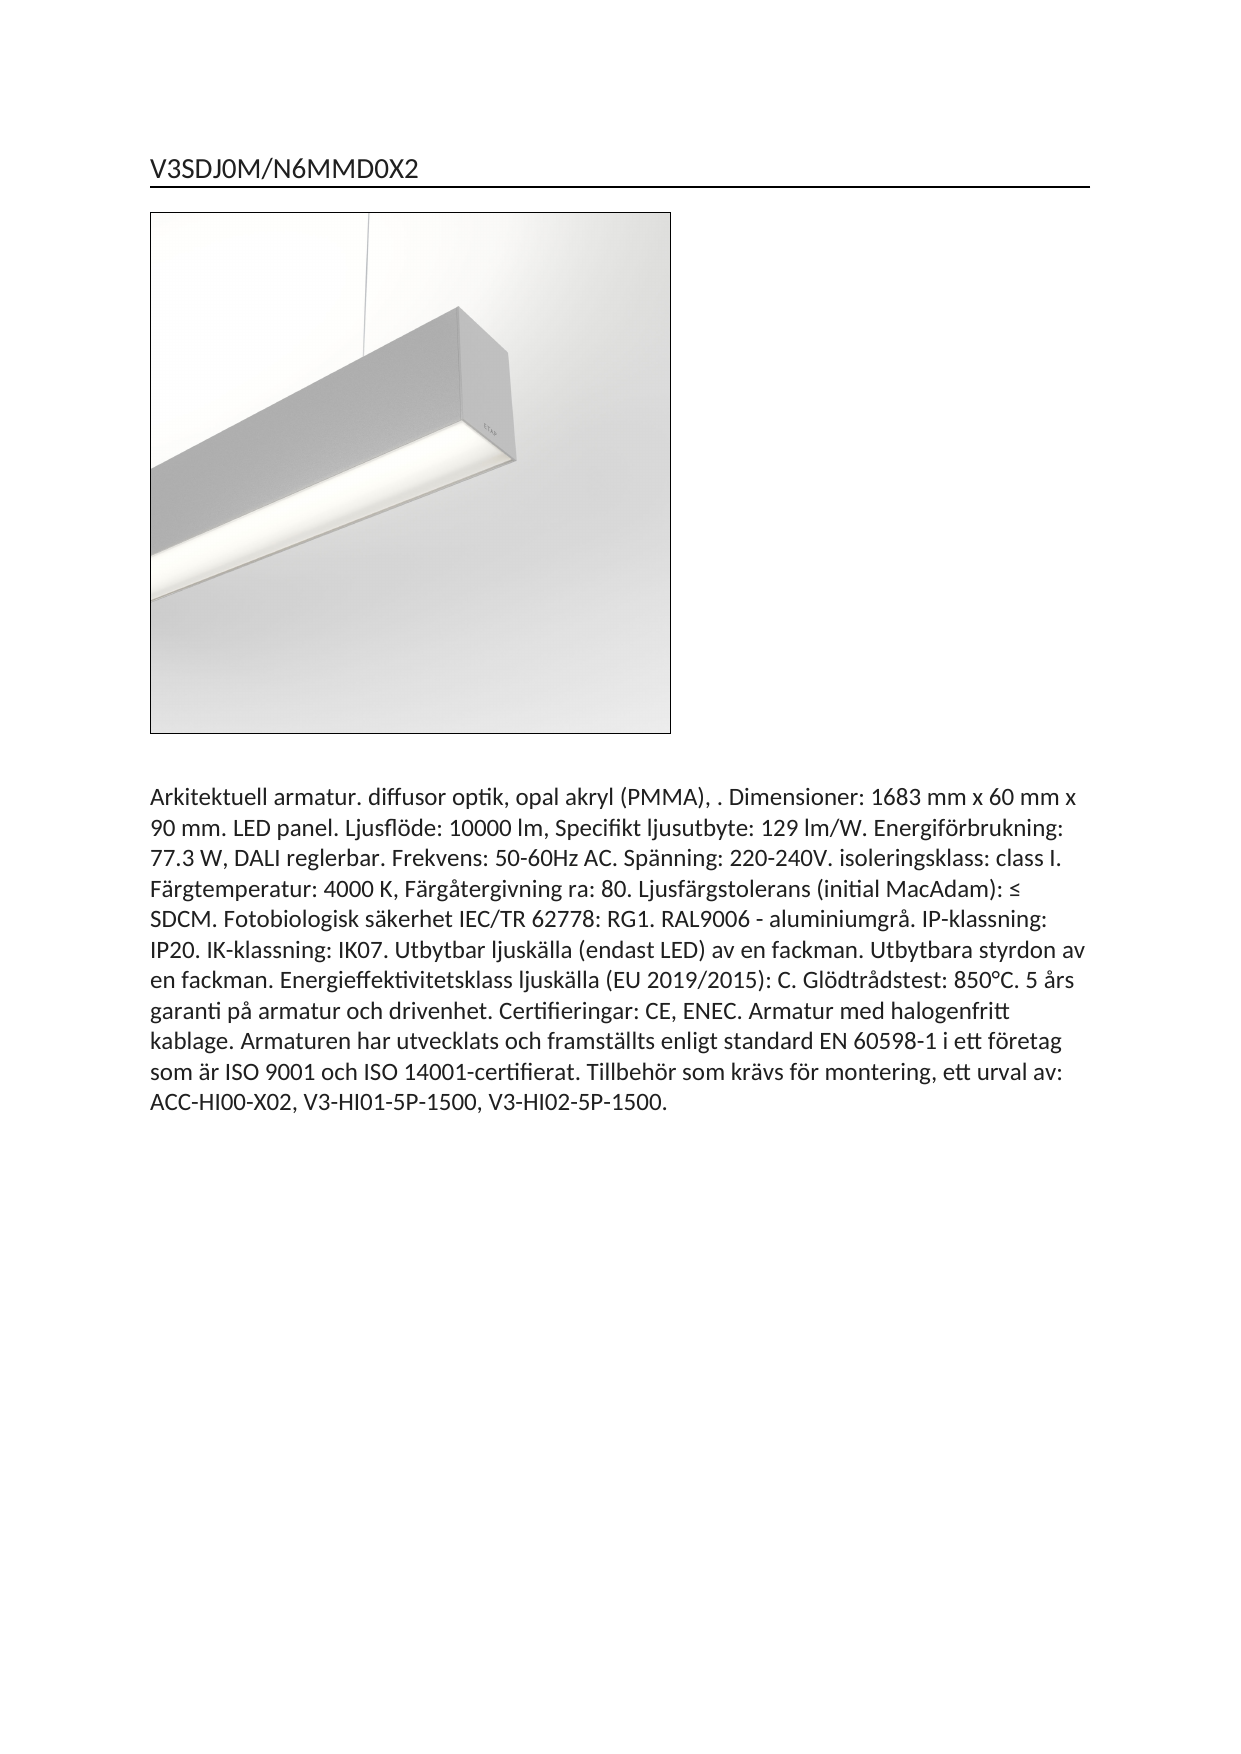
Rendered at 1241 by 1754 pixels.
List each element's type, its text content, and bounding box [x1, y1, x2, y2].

text V3SDJ0M/N6MMD0X2 [150, 150, 1090, 186]
picture [151, 213, 670, 733]
text Arkitektuell armatur. diffusor optik, opal akryl (PMMA), . Dimensioner: 1683 mm x 60 mm x 90 mm. LED panel. Ljusflöde: 10000 lm, Specifikt ljusutbyte: 129 lm/W. Energiförbrukning: 77.3 W, DALI reglerbar. Frekvens: 50-60Hz AC. Spänning: 220-240V. isoleringsklass: class I. Färgtemperatur: 4000 K, Färgåtergivning ra: 80. Ljusfärgstolerans (initial MacAdam): ≤ SDCM. Fotobiologisk säkerhet IEC/TR 62778: RG1. RAL9006 - aluminiumgrå. IP-klassning: IP20. IK-klassning: IK07. Utbytbar ljuskälla (endast LED) av en fackman. Utbytbara styrdon av en fackman. Energieffektivitetsklass ljuskälla (EU 2019/2015): C. Glödtrådstest: 850°C. 5 års garanti på armatur och drivenhet. Certifieringar: CE, ENEC. Armatur med halogenfritt kablage. Armaturen har utvecklats och framställts enligt standard EN 60598-1 i ett företag som är ISO 9001 och ISO 14001-certifierat. Tillbehör som krävs för montering, ett urval av: ACC-HI00-X02, V3-HI01-5P-1500, V3-HI02-5P-1500. [150, 781, 1090, 1117]
